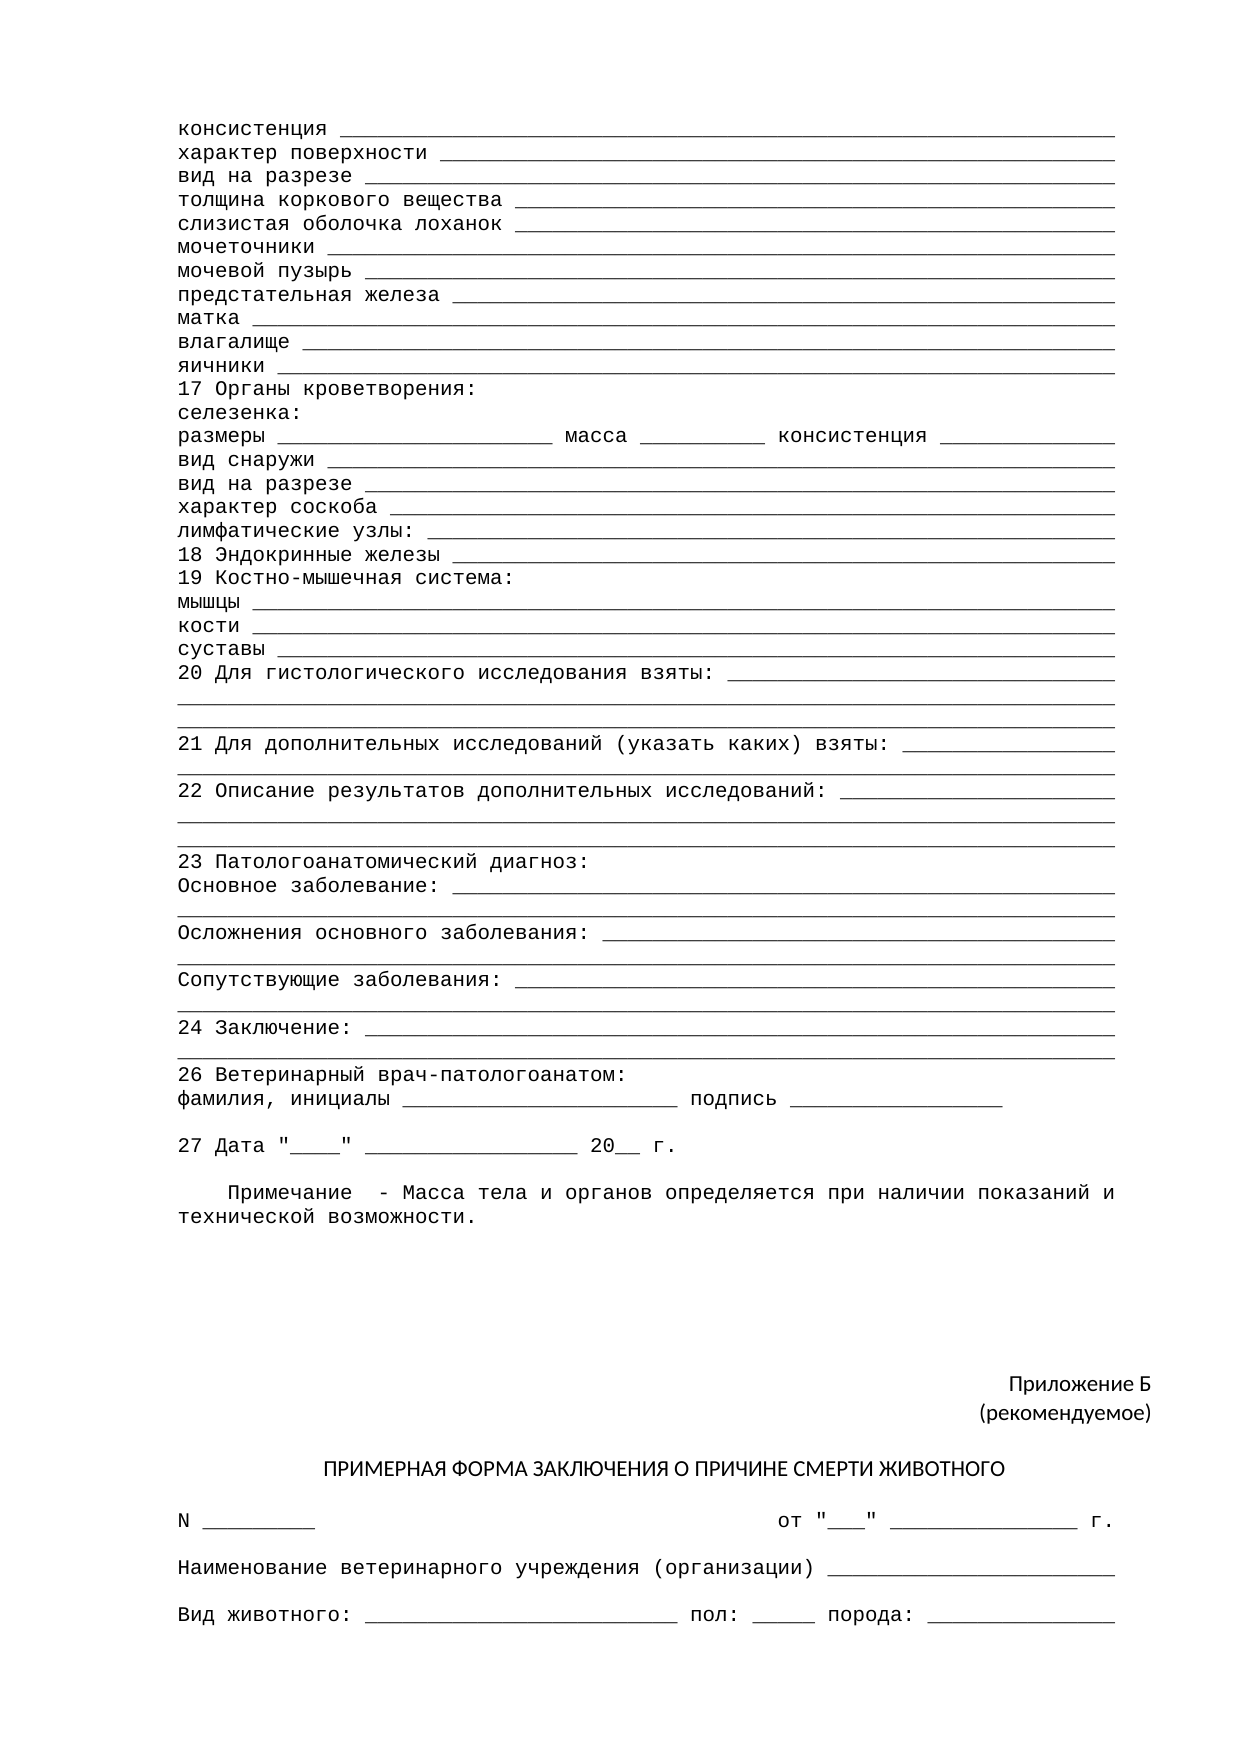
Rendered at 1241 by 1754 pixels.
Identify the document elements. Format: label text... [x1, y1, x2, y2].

text ПРИМЕРНАЯ ФОРМА ЗАКЛЮЧЕНИЯ О ПРИЧИНЕ СМЕРТИ ЖИВОТНОГО [177, 1454, 1152, 1482]
text ___________________________________________________________________________ [177, 827, 1152, 851]
text мочевой пузырь ____________________________________________________________ [177, 260, 1152, 284]
text лимфатические узлы: _______________________________________________________ [177, 520, 1152, 544]
text 22 Описание результатов дополнительных исследований: ______________________ [177, 780, 1152, 804]
text 26 Ветеринарный врач-патологоанатом: [177, 1064, 1152, 1088]
text 20 Для гистологического исследования взяты: _______________________________ [177, 662, 1152, 686]
text суставы ___________________________________________________________________ [177, 638, 1152, 662]
text ___________________________________________________________________________ [177, 804, 1152, 827]
text мышцы _____________________________________________________________________ [177, 591, 1152, 615]
text ___________________________________________________________________________ [177, 1040, 1152, 1064]
text Сопутствующие заболевания: ________________________________________________ [177, 969, 1152, 993]
text Основное заболевание: _____________________________________________________ [177, 875, 1152, 898]
text ___________________________________________________________________________ [177, 946, 1152, 969]
text 19 Костно-мышечная система: [177, 567, 1152, 591]
text фамилия, инициалы ______________________ подпись _________________ [177, 1088, 1152, 1111]
text ___________________________________________________________________________ [177, 993, 1152, 1017]
text мочеточники _______________________________________________________________ [177, 236, 1152, 260]
text вид снаружи _______________________________________________________________ [177, 449, 1152, 473]
text Наименование ветеринарного учреждения (организации) _______________________ [177, 1557, 1152, 1581]
text Приложение Б [177, 1369, 1152, 1398]
text Вид животного: _________________________ пол: _____ порода: _______________ [177, 1604, 1152, 1628]
text характер поверхности ______________________________________________________ [177, 142, 1152, 165]
text слизистая оболочка лоханок ________________________________________________ [177, 213, 1152, 236]
text (рекомендуемое) [177, 1398, 1152, 1426]
text характер соскоба __________________________________________________________ [177, 496, 1152, 520]
text 23 Патологоанатомический диагноз: [177, 851, 1152, 875]
text 24 Заключение: ____________________________________________________________ [177, 1017, 1152, 1040]
text 21 Для дополнительных исследований (указать каких) взяты: _________________ [177, 733, 1152, 757]
text консистенция ______________________________________________________________ [177, 118, 1152, 142]
text размеры ______________________ масса __________ консистенция ______________ [177, 426, 1152, 449]
text вид на разрезе ____________________________________________________________ [177, 473, 1152, 496]
text ___________________________________________________________________________ [177, 686, 1152, 709]
text кости _____________________________________________________________________ [177, 615, 1152, 638]
text вид на разрезе ____________________________________________________________ [177, 165, 1152, 189]
text ___________________________________________________________________________ [177, 898, 1152, 922]
text 18 Эндокринные железы _____________________________________________________ [177, 544, 1152, 567]
text N _________ от "___" _______________ г. [177, 1510, 1152, 1533]
text яичники ___________________________________________________________________ [177, 354, 1152, 378]
text 27 Дата "____" _________________ 20__ г. [177, 1135, 1152, 1158]
text ___________________________________________________________________________ [177, 709, 1152, 733]
text технической возможности. [177, 1206, 1152, 1229]
text Примечание - Масса тела и органов определяется при наличии показаний и [177, 1182, 1152, 1206]
text 17 Органы кроветворения: [177, 378, 1152, 402]
text толщина коркового вещества ________________________________________________ [177, 189, 1152, 213]
text ___________________________________________________________________________ [177, 757, 1152, 780]
text селезенка: [177, 402, 1152, 426]
text Осложнения основного заболевания: _________________________________________ [177, 922, 1152, 946]
text матка _____________________________________________________________________ [177, 307, 1152, 331]
text предстательная железа _____________________________________________________ [177, 284, 1152, 307]
text влагалище _________________________________________________________________ [177, 331, 1152, 354]
